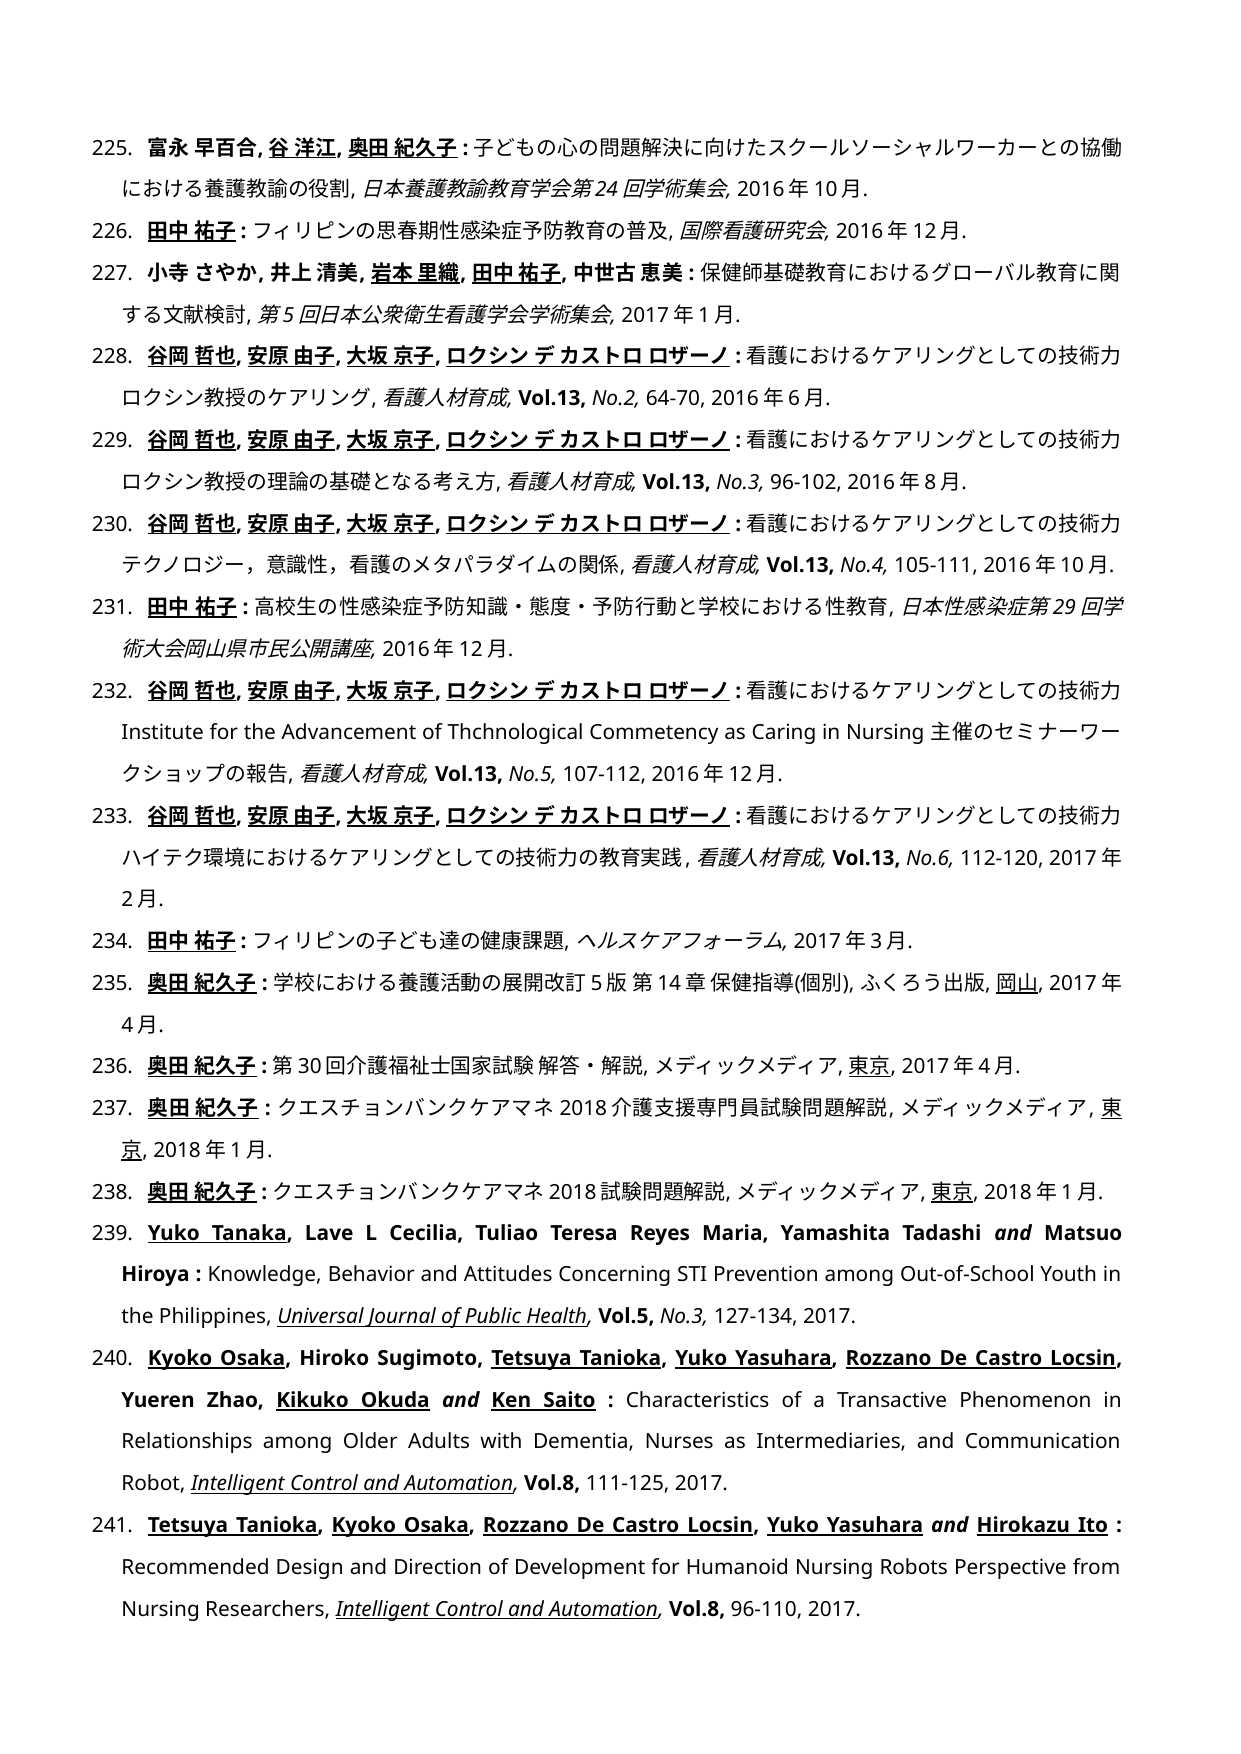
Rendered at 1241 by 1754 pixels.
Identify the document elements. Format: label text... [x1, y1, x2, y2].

list 谷岡 哲也, 安原 由子, 大坂 京子, ロクシン デ カストロ ロザーノ : 看護におけるケアリングとしての技術力 Institute for the Advancement of Thchnological Commetency as Caring in Nursing主催のセミナーワークショップの報告, 看護人材育成, Vol.13, No.5, 107-112, 2016年12月. [92, 668, 1122, 793]
list 奥田 紀久子 : 第30回介護福祉士国家試験 解答・解説, メディックメディア, 東京, 2017年4月. [92, 1044, 1122, 1086]
list 奥田 紀久子 : クエスチョンバンクケアマネ2018介護支援専門員試験問題解説, メディックメディア, 東京, 2018年1月. [92, 1086, 1122, 1169]
list 谷岡 哲也, 安原 由子, 大坂 京子, ロクシン デ カストロ ロザーノ : 看護におけるケアリングとしての技術力 ロクシン教授のケアリング, 看護人材育成, Vol.13, No.2, 64-70, 2016年6月. [92, 334, 1122, 417]
list 田中 祐子 : 高校生の性感染症予防知識・態度・予防行動と学校における性教育, 日本性感染症第29回学術大会岡山県市民公開講座, 2016年12月. [92, 584, 1122, 668]
list 田中 祐子 : フィリピンの子ども達の健康課題, ヘルスケアフォーラム, 2017年3月. [92, 919, 1122, 961]
list 奥田 紀久子 : 学校における養護活動の展開改訂5版 第14章 保健指導(個別), ふくろう出版, 岡山, 2017年4月. [92, 961, 1122, 1044]
list 奥田 紀久子 : クエスチョンバンクケアマネ2018試験問題解説, メディックメディア, 東京, 2018年1月. [92, 1169, 1122, 1211]
list 谷岡 哲也, 安原 由子, 大坂 京子, ロクシン デ カストロ ロザーノ : 看護におけるケアリングとしての技術力 ハイテク環境におけるケアリングとしての技術力の教育実践, 看護人材育成, Vol.13, No.6, 112-120, 2017年2月. [92, 793, 1122, 919]
list 小寺 さやか, 井上 清美, 岩本 里織, 田中 祐子, 中世古 恵美 : 保健師基礎教育におけるグローバル教育に関する文献検討, 第5回日本公衆衛生看護学会学術集会, 2017年1月. [92, 250, 1122, 334]
list 富永 早百合, 谷 洋江, 奥田 紀久子 : 子どもの心の問題解決に向けたスクールソーシャルワーカーとの協働における養護教諭の役割, 日本養護教諭教育学会第24回学術集会, 2016年10月. [92, 125, 1122, 209]
list Tetsuya Tanioka, Kyoko Osaka, Rozzano De Castro Locsin, Yuko Yasuhara and Hirokazu Ito : Recommended Design and Direction of Development for Humanoid Nursing Robots Perspective from Nursing Researchers, Intelligent Control and Automation, Vol.8, 96-110, 2017. [92, 1503, 1122, 1629]
list 谷岡 哲也, 安原 由子, 大坂 京子, ロクシン デ カストロ ロザーノ : 看護におけるケアリングとしての技術力 ロクシン教授の理論の基礎となる考え方, 看護人材育成, Vol.13, No.3, 96-102, 2016年8月. [92, 417, 1122, 501]
list 谷岡 哲也, 安原 由子, 大坂 京子, ロクシン デ カストロ ロザーノ : 看護におけるケアリングとしての技術力 テクノロジー，意識性，看護のメタパラダイムの関係, 看護人材育成, Vol.13, No.4, 105-111, 2016年10月. [92, 501, 1122, 584]
list 田中 祐子 : フィリピンの思春期性感染症予防教育の普及, 国際看護研究会, 2016年12月. [92, 209, 1122, 250]
list Kyoko Osaka, Hiroko Sugimoto, Tetsuya Tanioka, Yuko Yasuhara, Rozzano De Castro Locsin, Yueren Zhao, Kikuko Okuda and Ken Saito : Characteristics of a Transactive Phenomenon in Relationships among Older Adults with Dementia, Nurses as Intermediaries, and Communication Robot, Intelligent Control and Automation, Vol.8, 111-125, 2017. [92, 1336, 1122, 1503]
list Yuko Tanaka, Lave L Cecilia, Tuliao Teresa Reyes Maria, Yamashita Tadashi and Matsuo Hiroya : Knowledge, Behavior and Attitudes Concerning STI Prevention among Out-of-School Youth in the Philippines, Universal Journal of Public Health, Vol.5, No.3, 127-134, 2017. [92, 1211, 1122, 1336]
